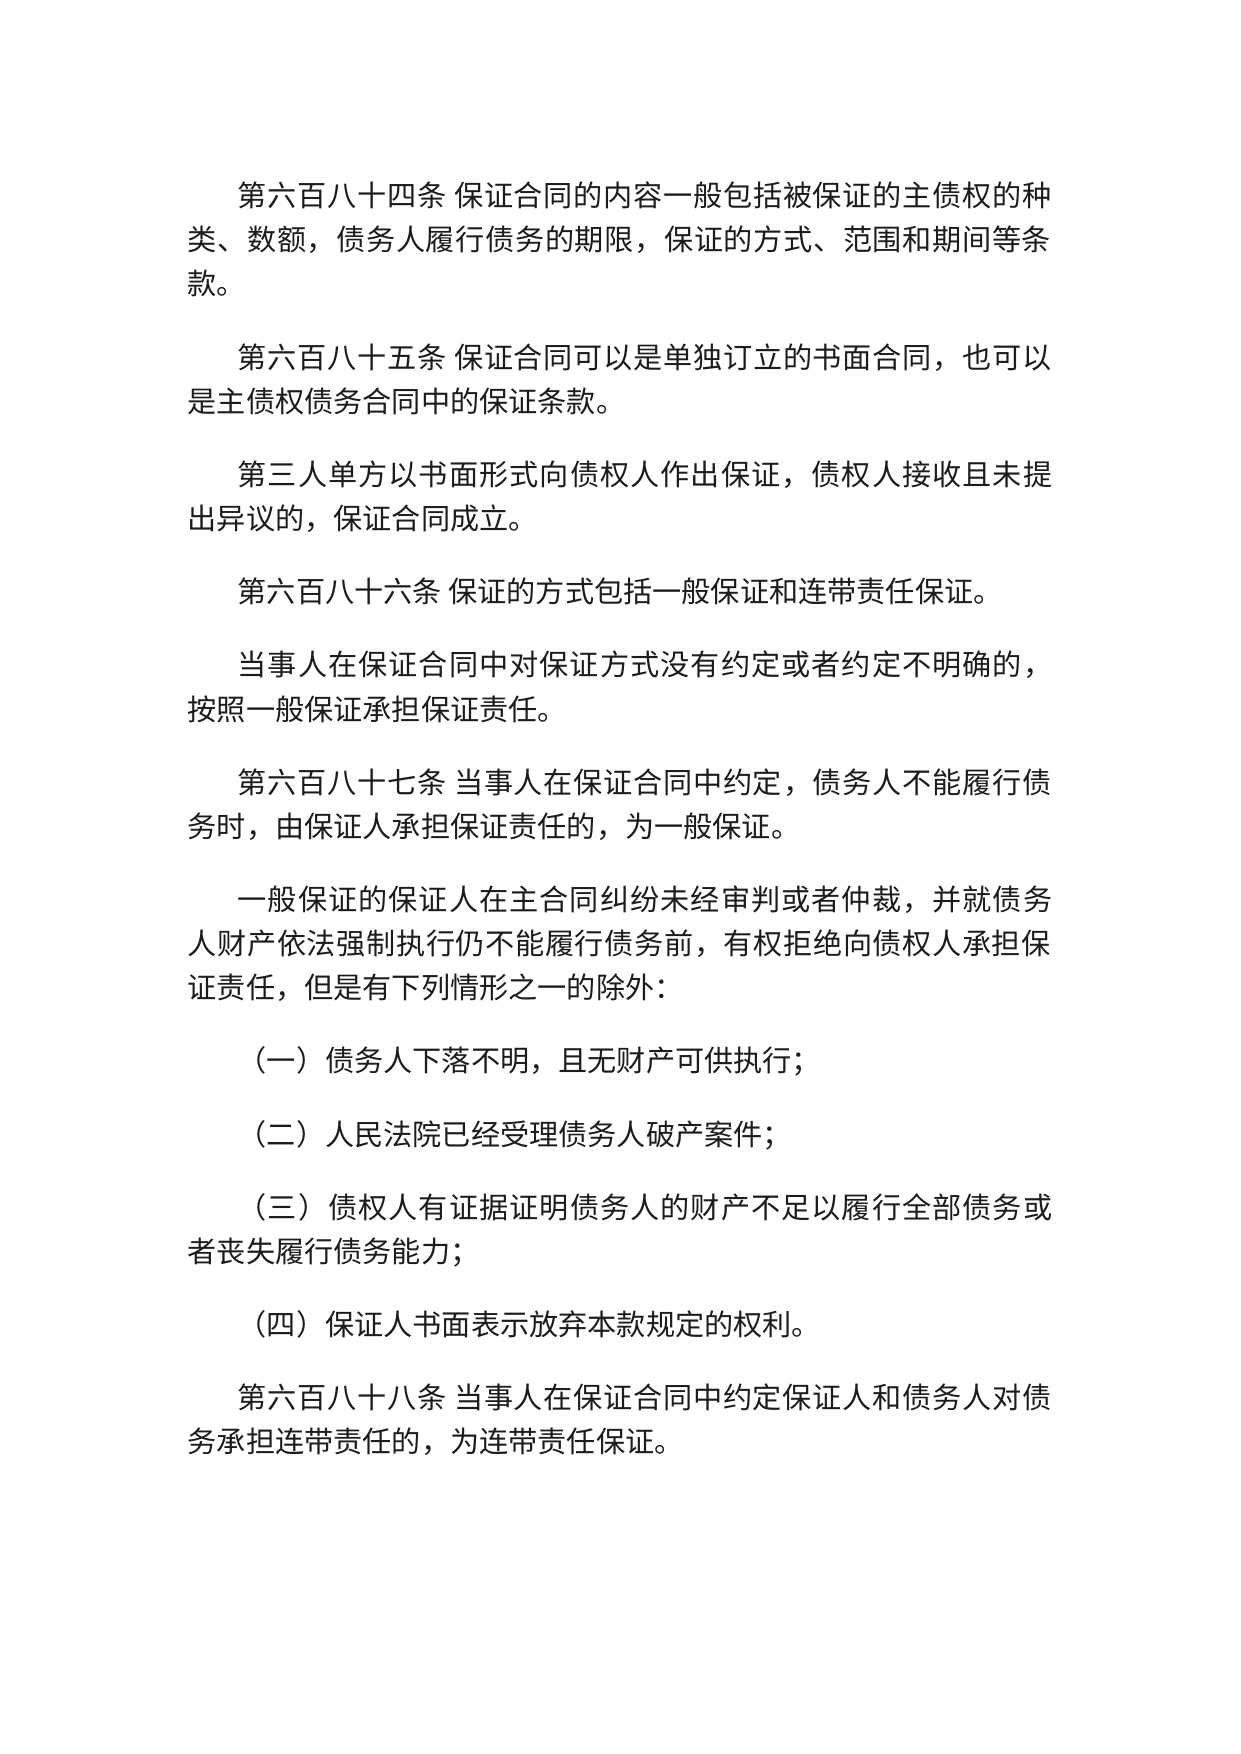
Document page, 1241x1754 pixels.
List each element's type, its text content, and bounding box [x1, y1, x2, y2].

text 第六百八十八条 当事人在保证合同中约定保证人和债务人对债务承担连带责任的，为连带责任保证。 [187, 1374, 1053, 1462]
text 第六百八十四条 保证合同的内容一般包括被保证的主债权的种类、数额，债务人履行债务的期限，保证的方式、范围和期间等条款。 [187, 172, 1053, 304]
text 当事人在保证合同中对保证方式没有约定或者约定不明确的，按照一般保证承担保证责任。 [187, 641, 1053, 729]
text 第三人单方以书面形式向债权人作出保证，债权人接收且未提出异议的，保证合同成立。 [187, 451, 1053, 539]
text （二）人民法院已经受理债务人破产案件； [187, 1110, 1053, 1154]
text （四）保证人书面表示放弃本款规定的权利。 [187, 1301, 1053, 1345]
text 第六百八十五条 保证合同可以是单独订立的书面合同，也可以是主债权债务合同中的保证条款。 [187, 333, 1053, 421]
text 第六百八十六条 保证的方式包括一般保证和连带责任保证。 [187, 568, 1053, 612]
text （三）债权人有证据证明债务人的财产不足以履行全部债务或者丧失履行债务能力； [187, 1183, 1053, 1272]
text 第六百八十七条 当事人在保证合同中约定，债务人不能履行债务时，由保证人承担保证责任的，为一般保证。 [187, 758, 1053, 847]
text （一）债务人下落不明，且无财产可供执行； [187, 1037, 1053, 1081]
text 一般保证的保证人在主合同纠纷未经审判或者仲裁，并就债务人财产依法强制执行仍不能履行债务前，有权拒绝向债权人承担保证责任，但是有下列情形之一的除外： [187, 876, 1053, 1008]
